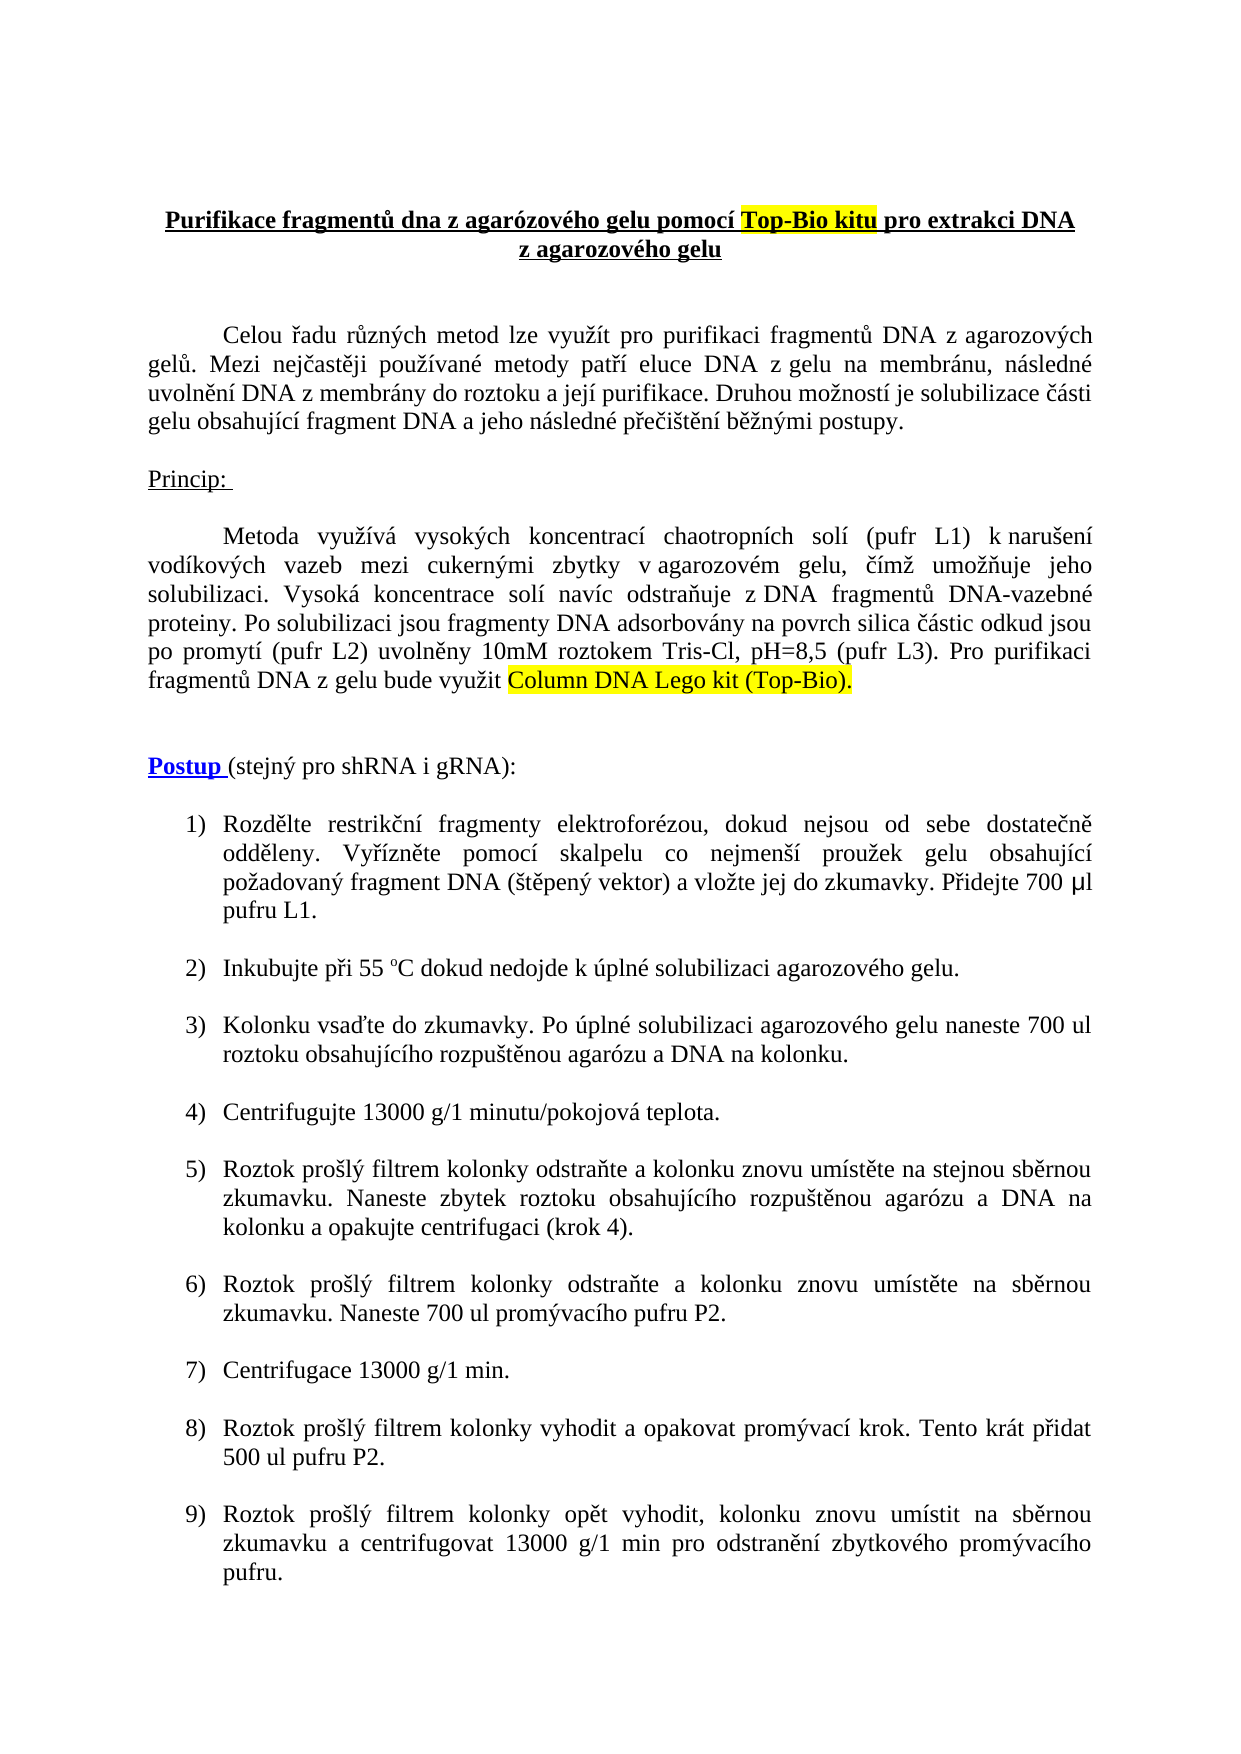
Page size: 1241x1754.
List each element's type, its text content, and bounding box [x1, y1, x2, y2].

list Roztok prošlý filtrem kolonky odstraňte a kolonku znovu umístěte na stejnou sběrnou zkumavku. Naneste zbytek roztoku obsahujícího rozpuštěnou agarózu a DNA na kolonku a opakujte centrifugaci (krok 4). [185, 1154, 1092, 1240]
list Centrifugujte 13000 g/1 minutu/pokojová teplota. [185, 1097, 1092, 1125]
list Inkubujte při 55 oC dokud nedojde k úplné solubilizaci agarozového gelu. [185, 953, 1092, 982]
text Celou řadu různých metod lze využít pro purifikaci fragmentů DNA z agarozových gelů. Mezi nejčastěji používané metody patří eluce DNA z gelu na membránu, následné uvolnění DNA z membrány do roztoku a její purifikace. Druhou možností je solubilizace části gelu obsahující fragment DNA a jeho následné přečištění běžnými postupy. [148, 320, 1092, 435]
list Roztok prošlý filtrem kolonky opět vyhodit, kolonku znovu umístit na sběrnou zkumavku a centrifugovat 13000 g/1 min pro odstranění zbytkového promývacího pufru. [185, 1499, 1092, 1585]
text Purifikace fragmentů dna z agarózového gelu pomocí Top-Bio kitu pro extrakci DNA z agarozového gelu [148, 205, 1092, 263]
list Centrifugace 13000 g/1 min. [185, 1355, 1092, 1384]
list Roztok prošlý filtrem kolonky odstraňte a kolonku znovu umístěte na sběrnou zkumavku. Naneste 700 ul promývacího pufru P2. [185, 1269, 1092, 1327]
text Metoda využívá vysokých koncentrací chaotropních solí (pufr L1) k narušení vodíkových vazeb mezi cukernými zbytky v agarozovém gelu, čímž umožňuje jeho solubilizaci. Vysoká koncentrace solí navíc odstraňuje z DNA fragmentů DNA-vazebné proteiny. Po solubilizaci jsou fragmenty DNA adsorbovány na povrch silica částic odkud jsou po promytí (pufr L2) uvolněny 10mM roztokem Tris-Cl, pH=8,5 (pufr L3). Pro purifikaci fragmentů DNA z gelu bude využit Column DNA Lego kit (Top-Bio). [148, 521, 1092, 694]
text Postup (stejný pro shRNA i gRNA): [148, 751, 1092, 780]
list Roztok prošlý filtrem kolonky vyhodit a opakovat promývací krok. Tento krát přidat 500 ul pufru P2. [185, 1413, 1092, 1470]
list Kolonku vsaďte do zkumavky. Po úplné solubilizaci agarozového gelu naneste 700 ul roztoku obsahujícího rozpuštěnou agarózu a DNA na kolonku. [185, 1010, 1092, 1068]
list Rozdělte restrikční fragmenty elektroforézou, dokud nejsou od sebe dostatečně odděleny. Vyřízněte pomocí skalpelu co nejmenší proužek gelu obsahující požadovaný fragment DNA (štěpený vektor) a vložte jej do zkumavky. Přidejte 700 μl pufru L1. [185, 809, 1092, 924]
text Princip: [148, 464, 1092, 493]
